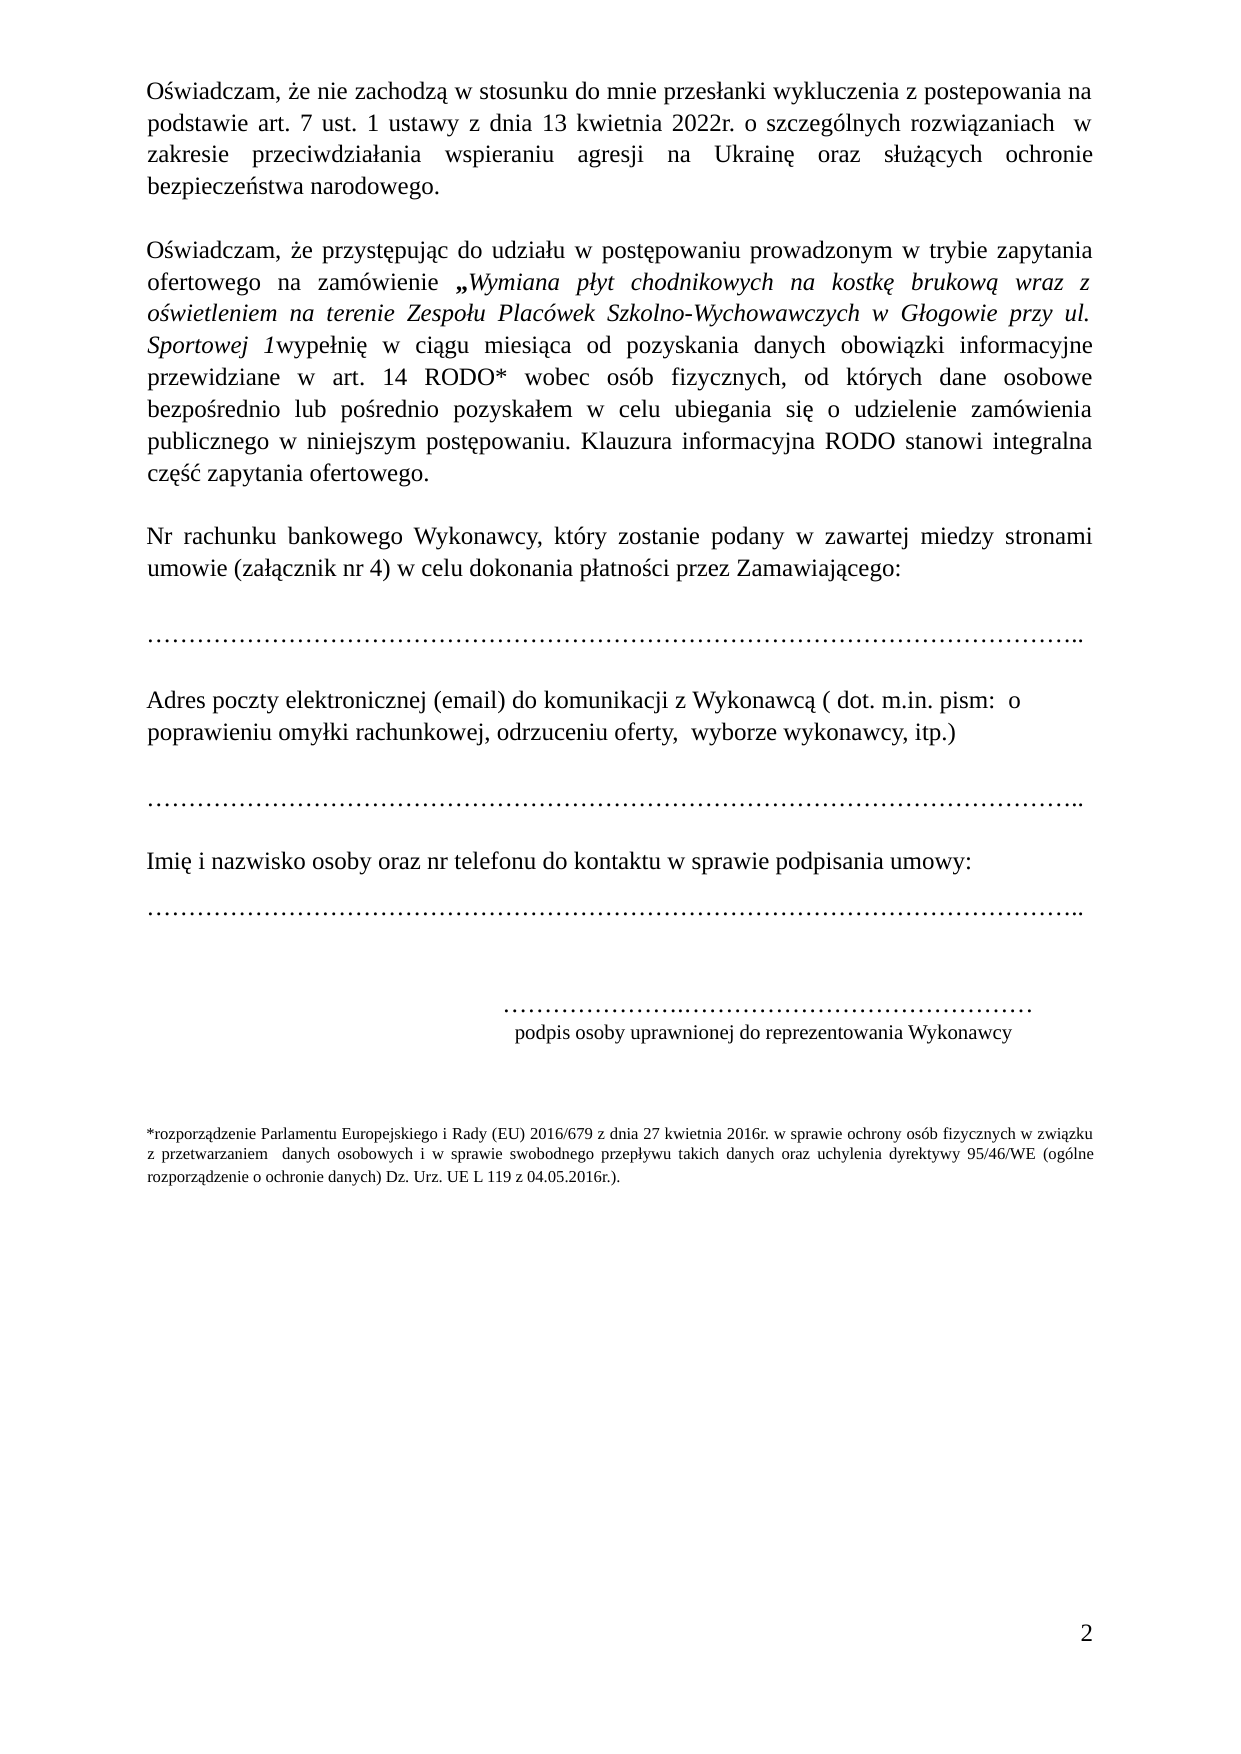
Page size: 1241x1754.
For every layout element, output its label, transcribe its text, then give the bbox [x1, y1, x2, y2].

text ………………………………………………………………………………………………….. [146, 783, 1093, 811]
text podpis osoby uprawnionej do reprezentowania Wykonawcy [147, 1020, 1099, 1044]
text Oświadczam, że przystępując do udziału w postępowaniu prowadzonym w trybie zapytania ofertowego na zamówienie „Wymiana płyt chodnikowych na kostkę brukową wraz z oświetleniem na terenie Zespołu Placówek Szkolno-Wychowawczych w Głogowie przy ul. Sportowej 1wypełnię w ciągu miesiąca od pozyskania danych obowiązki informacyjne przewidziane w art. 14 RODO* wobec osób fizycznych, od których dane osobowe bezpośrednio lub pośrednio pozyskałem w celu ubiegania się o udzielenie zamówienia publicznego w niniejszym postępowaniu. Klauzura informacyjna RODO stanowi integralna część zapytania ofertowego. [146, 235, 1093, 487]
text ………………………………………………………………………………………………….. [146, 892, 1093, 921]
text ………………………………………………………………………………………………….. [146, 619, 1093, 648]
text Nr rachunku bankowego Wykonawcy, który zostanie podany w zawartej miedzy stronami umowie (załącznik nr 4) w celu dokonania płatności przez Zamawiającego: [146, 521, 1093, 582]
text Oświadczam, że nie zachodzą w stosunku do mnie przesłanki wykluczenia z postepowania na podstawie art. 7 ust. 1 ustawy z dnia 13 kwietnia 2022r. o szczególnych rozwiązaniach w zakresie przeciwdziałania wspieraniu agresji na Ukrainę oraz służących ochronie bezpieczeństwa narodowego. [146, 76, 1093, 200]
text ………………….…………………………………… [147, 989, 1033, 1017]
text *rozporządzenie Parlamentu Europejskiego i Rady (EU) 2016/679 z dnia 27 kwietnia 2016r. w sprawie ochrony osób fizycznych w związku z przetwarzaniem danych osobowych i w sprawie swobodnego przepływu takich danych oraz uchylenia dyrektywy 95/46/WE (ogólne rozporządzenie o ochronie danych) Dz. Urz. UE L 119 z 04.05.2016r.). [146, 1124, 1094, 1187]
text Imię i nazwisko osoby oraz nr telefonu do kontaktu w sprawie podpisania umowy: [146, 846, 1093, 875]
text Adres poczty elektronicznej (email) do komunikacji z Wykonawcą ( dot. m.in. pism: o poprawieniu omyłki rachunkowej, odrzuceniu oferty, wyborze wykonawcy, itp.) [146, 685, 1021, 746]
